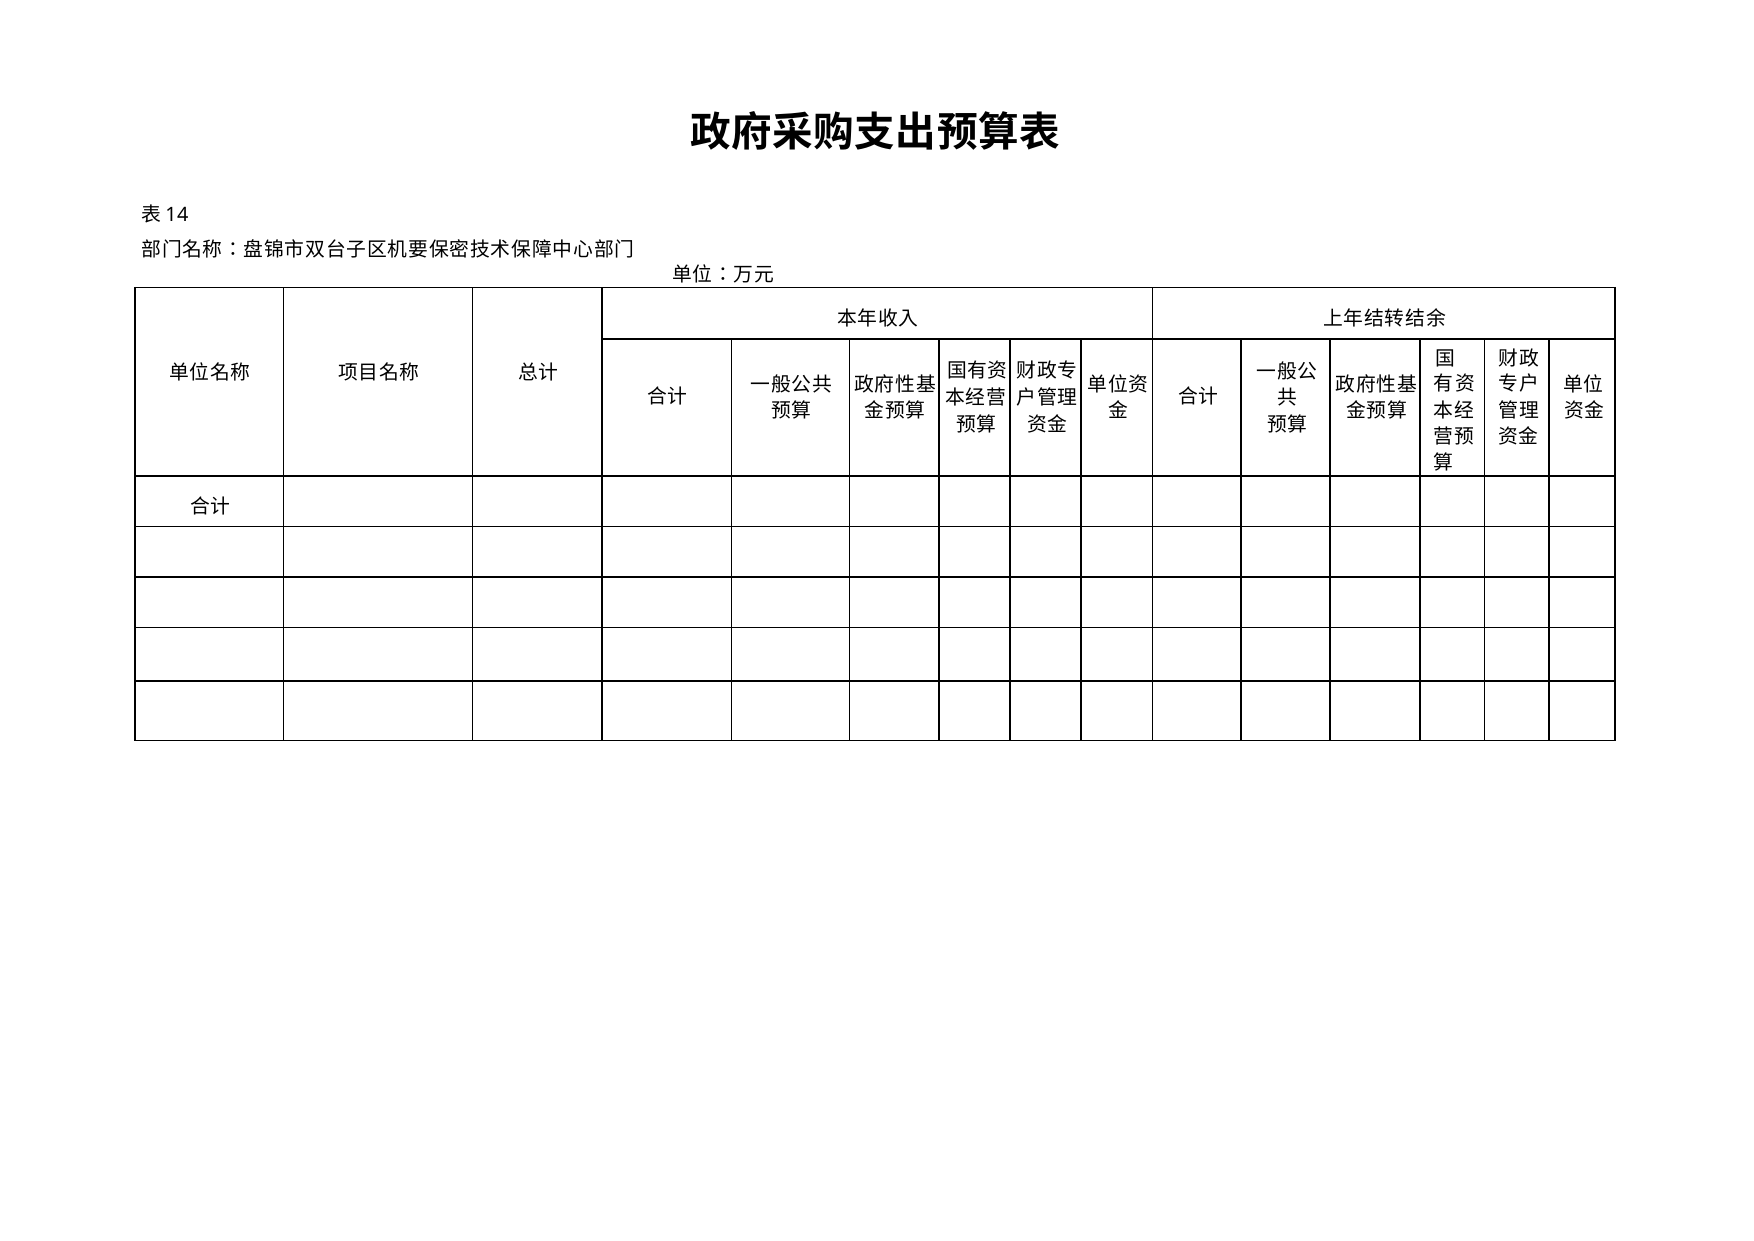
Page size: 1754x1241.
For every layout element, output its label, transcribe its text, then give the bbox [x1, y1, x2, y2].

table_cell 政府性基金预算 [1331, 340, 1419, 475]
table_cell [850, 477, 938, 526]
table_cell [1242, 682, 1329, 740]
table_cell [603, 578, 731, 627]
table_cell [1153, 628, 1240, 680]
table_cell [1011, 477, 1080, 526]
text 部门名称：盘锦市双台子区机要保密技术保障中心部门 单位：万元 [141, 234, 1617, 287]
table_cell [1421, 578, 1484, 627]
table_cell [1485, 628, 1548, 680]
table_cell [1011, 527, 1080, 576]
table_cell [1242, 628, 1329, 680]
table_cell [1421, 527, 1484, 576]
text 表14 [141, 201, 1617, 226]
table_cell 单位资金 [1082, 340, 1152, 475]
table_cell [473, 578, 601, 627]
table_cell [1242, 578, 1329, 627]
table_cell 财政专户管理资金 [1485, 340, 1548, 475]
table_cell [1082, 578, 1152, 627]
table_header 本年收入 [603, 288, 1152, 338]
table_cell [136, 628, 283, 680]
table_cell [473, 628, 601, 680]
table_cell 合计 [603, 340, 731, 475]
table_cell [1485, 527, 1548, 576]
table_cell 合计 [1153, 340, 1240, 475]
table_cell [1011, 578, 1080, 627]
table_cell [1331, 578, 1419, 627]
table_cell [1550, 527, 1614, 576]
table_header 单位名称 [136, 288, 283, 475]
table_cell [1421, 682, 1484, 740]
table_cell [1153, 578, 1240, 627]
table_cell [732, 578, 849, 627]
table_cell [850, 578, 938, 627]
table_cell 政府性基金预算 [850, 340, 938, 475]
table_cell 合计 [136, 477, 283, 526]
table_cell [284, 578, 472, 627]
table_cell [1550, 628, 1614, 680]
table_cell [1331, 527, 1419, 576]
table_cell [284, 628, 472, 680]
table_cell 一般公共预算 [732, 340, 849, 475]
table_header 上年结转结余 [1153, 288, 1614, 338]
table_cell [136, 682, 283, 740]
table_header 总计 [473, 288, 601, 475]
table_cell [1421, 477, 1484, 526]
table_cell [1153, 527, 1240, 576]
table_cell [850, 527, 938, 576]
table_cell [1331, 682, 1419, 740]
table_cell [603, 628, 731, 680]
table_cell 国有资本经营预算 [1421, 340, 1484, 475]
table_cell [1242, 477, 1329, 526]
table_cell [1082, 628, 1152, 680]
table_cell [940, 477, 1009, 526]
table_cell [1550, 682, 1614, 740]
table_cell [1550, 578, 1614, 627]
table_cell [1331, 477, 1419, 526]
table_cell [940, 527, 1009, 576]
table_cell 国有资 本经营 预算 [940, 340, 1009, 475]
table_cell [473, 682, 601, 740]
table_cell [850, 682, 938, 740]
table_cell [1153, 682, 1240, 740]
table_cell [1242, 527, 1329, 576]
table_cell [1331, 628, 1419, 680]
table_cell [732, 682, 849, 740]
table_header 项目名称 [284, 288, 472, 475]
table_cell [732, 477, 849, 526]
table_cell [1082, 682, 1152, 740]
table_cell [940, 628, 1009, 680]
table_cell [1082, 527, 1152, 576]
table_cell [603, 527, 731, 576]
table_cell [603, 682, 731, 740]
text 政府采购支出预算表 [690, 106, 1617, 157]
table_cell [284, 477, 472, 526]
table_cell [1153, 477, 1240, 526]
table_cell [732, 628, 849, 680]
table_cell [1485, 682, 1548, 740]
table_cell [136, 578, 283, 627]
table_cell [850, 628, 938, 680]
table_cell [940, 578, 1009, 627]
table_cell 单位资金 [1550, 340, 1614, 475]
table_cell [603, 477, 731, 526]
table_cell 财政专 户管理 资金 [1011, 340, 1080, 475]
table_cell 一般公共 预算 [1242, 340, 1329, 475]
table_cell [284, 527, 472, 576]
table_cell [1082, 477, 1152, 526]
table_cell [1421, 628, 1484, 680]
table_cell [1011, 628, 1080, 680]
table_cell [732, 527, 849, 576]
table_cell [1011, 682, 1080, 740]
table_cell [1550, 477, 1614, 526]
table_cell [284, 682, 472, 740]
table_cell [473, 527, 601, 576]
table_cell [473, 477, 601, 526]
table_cell [1485, 578, 1548, 627]
table_cell [1485, 477, 1548, 526]
table_cell [940, 682, 1009, 740]
table_cell [136, 527, 283, 576]
